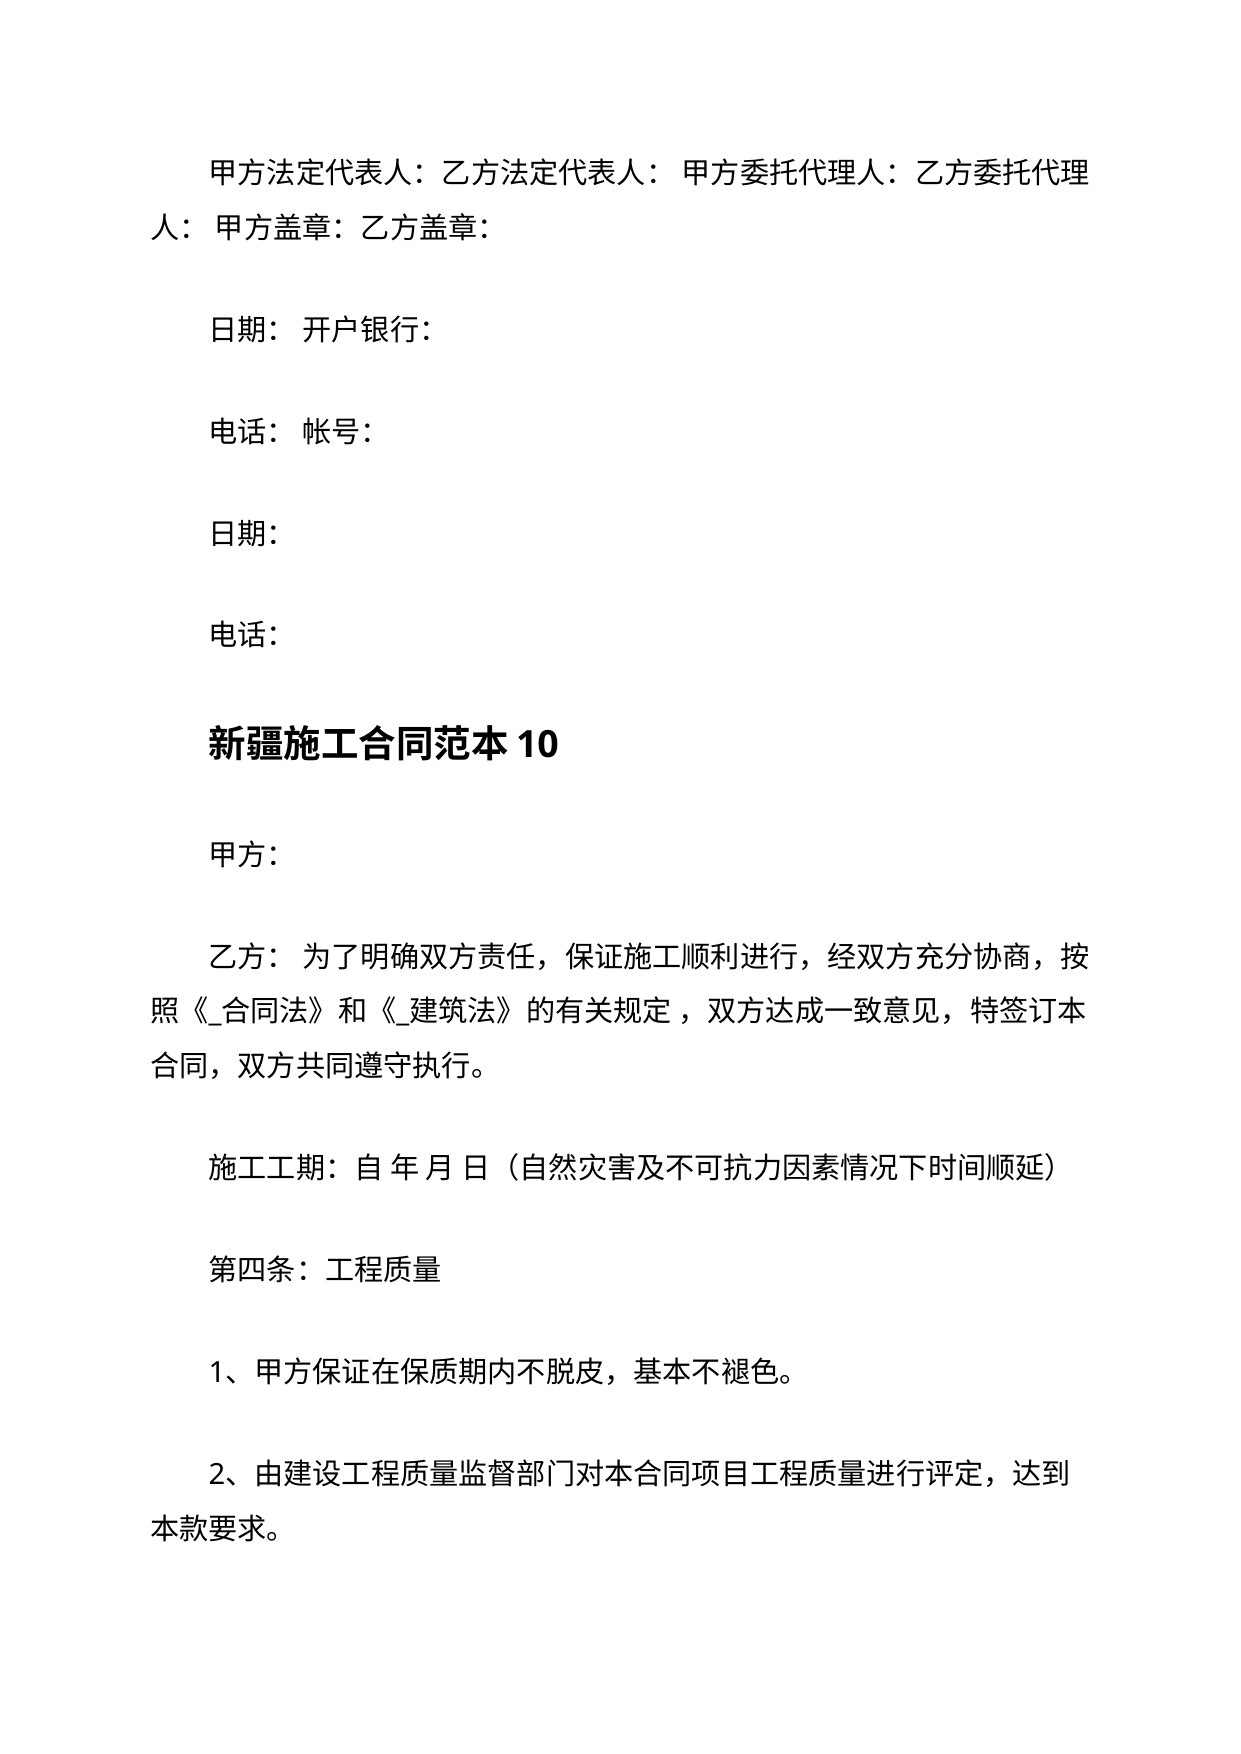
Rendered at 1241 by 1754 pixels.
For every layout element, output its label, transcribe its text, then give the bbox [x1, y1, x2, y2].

text 甲方法定代表人：乙方法定代表人： 甲方委托代理人：乙方委托代理人： 甲方盖章：乙方盖章： [150, 150, 1090, 247]
text 日期： [150, 510, 1090, 552]
text 电话： [150, 612, 1090, 654]
text 日期： 开户银行： [150, 307, 1090, 349]
text 第四条：工程质量 [150, 1247, 1090, 1289]
text 甲方： [150, 831, 1090, 874]
text 电话： 帐号： [150, 408, 1090, 451]
text 新疆施工合同范本10 [150, 714, 1090, 768]
text 乙方： 为了明确双方责任，保证施工顺利进行，经双方充分协商，按照《_合同法》和《_建筑法》的有关规定 ，双方达成一致意见，特签订本合同，双方共同遵守执行。 [150, 933, 1090, 1085]
text 2、由建设工程质量监督部门对本合同项目工程质量进行评定，达到本款要求。 [150, 1450, 1090, 1548]
text 1、甲方保证在保质期内不脱皮，基本不褪色。 [150, 1348, 1090, 1391]
text 施工工期：自 年 月 日（自然灾害及不可抗力因素情况下时间顺延） [150, 1145, 1090, 1187]
